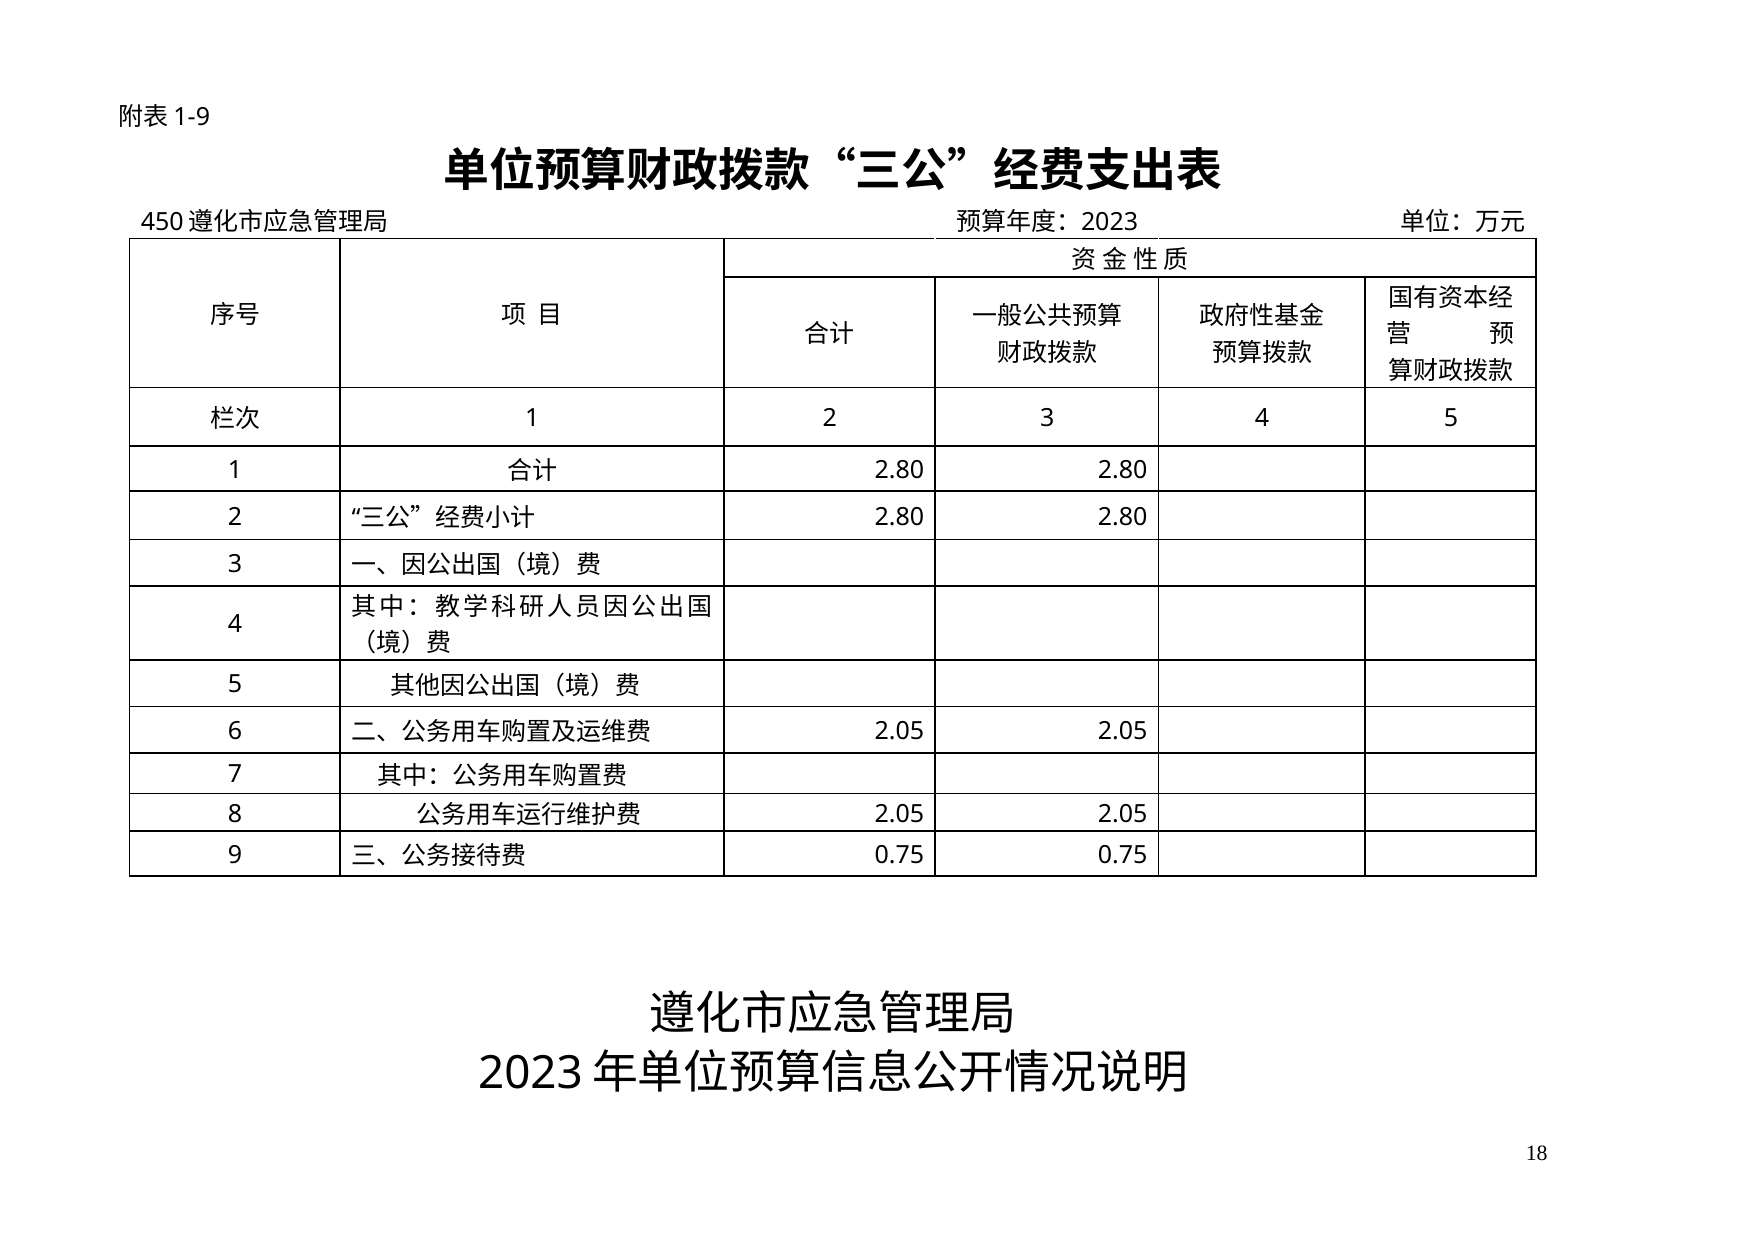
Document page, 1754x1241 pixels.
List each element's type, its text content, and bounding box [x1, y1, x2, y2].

table_cell 二、公务用车购置及运维费 [341, 707, 723, 752]
table_cell [1159, 794, 1364, 830]
table_cell 1 [341, 388, 723, 445]
table_cell 2.80 [936, 447, 1158, 490]
table_cell 6 [130, 707, 339, 752]
table_cell 7 [130, 754, 339, 793]
table_cell 2.05 [936, 794, 1158, 830]
table_cell 三、公务接待费 [341, 832, 723, 875]
table_cell [725, 754, 934, 793]
table_cell [1366, 540, 1535, 585]
table_cell [1159, 661, 1364, 706]
table_cell [1366, 832, 1535, 875]
table_cell 2 [130, 492, 339, 538]
table_cell 合计 [725, 278, 934, 386]
table_cell [936, 540, 1158, 585]
table_cell 一般公共预算 财政拨款 [936, 278, 1158, 386]
table_cell [1366, 587, 1535, 659]
table_cell “三公”经费小计 [341, 492, 723, 538]
table_cell [1159, 707, 1364, 752]
table_cell [936, 754, 1158, 793]
table_header 预算年度：2023 [936, 201, 1158, 238]
table_cell 国有资本经营 预算财政拨款 [1366, 278, 1535, 386]
table_cell 9 [130, 832, 339, 875]
table_cell 8 [130, 794, 339, 830]
table_cell 2.80 [725, 447, 934, 490]
table_cell 5 [130, 661, 339, 706]
table_cell 2.80 [725, 492, 934, 538]
table_cell 2.05 [936, 707, 1158, 752]
table_cell 政府性基金 预算拨款 [1159, 278, 1364, 386]
table_cell [1159, 447, 1364, 490]
table_cell [1159, 492, 1364, 538]
table_cell [1159, 540, 1364, 585]
table_cell 2.05 [725, 707, 934, 752]
table_cell 5 [1366, 388, 1535, 445]
table_cell [1159, 754, 1364, 793]
table_cell [1366, 447, 1535, 490]
table_cell 0.75 [725, 832, 934, 875]
table_cell 4 [1159, 388, 1364, 445]
table_cell [725, 587, 934, 659]
table_cell 3 [936, 388, 1158, 445]
table_cell [1159, 587, 1364, 659]
table_cell [1366, 754, 1535, 793]
table_cell 其中：公务用车购置费 [341, 754, 723, 793]
table_cell 资 金 性 质 [725, 239, 1535, 276]
table_cell [725, 540, 934, 585]
table_header 450遵化市应急管理局 [130, 201, 934, 238]
table_cell 公务用车运行维护费 [341, 794, 723, 830]
table_cell 序号 [130, 239, 339, 386]
table_cell 2.05 [725, 794, 934, 830]
table_cell 1 [130, 447, 339, 490]
table_cell 项 目 [341, 239, 723, 386]
table_cell 栏次 [130, 388, 339, 445]
table_cell [1366, 661, 1535, 706]
table_cell 其中：教学科研人员因公出国（境）费 [341, 587, 723, 659]
table_cell 2 [725, 388, 934, 445]
table_cell 4 [130, 587, 339, 659]
table_cell [936, 587, 1158, 659]
text 2023年单位预算信息公开情况说明 [118, 1041, 1547, 1100]
table_cell 一、因公出国（境）费 [341, 540, 723, 585]
table_cell 0.75 [936, 832, 1158, 875]
table_cell 其他因公出国（境）费 [341, 661, 723, 706]
text 单位预算财政拨款“三公”经费支出表 [118, 133, 1547, 199]
table_cell [725, 661, 934, 706]
table_cell [1159, 832, 1364, 875]
table_cell [1366, 492, 1535, 538]
table_cell [936, 661, 1158, 706]
table_cell 3 [130, 540, 339, 585]
table_cell [1366, 707, 1535, 752]
table_header 单位：万元 [1159, 201, 1535, 238]
text 附表1-9 [118, 97, 1547, 133]
text 遵化市应急管理局 [118, 982, 1547, 1041]
table_cell 2.80 [936, 492, 1158, 538]
table_cell 合计 [341, 447, 723, 490]
table_cell [1366, 794, 1535, 830]
